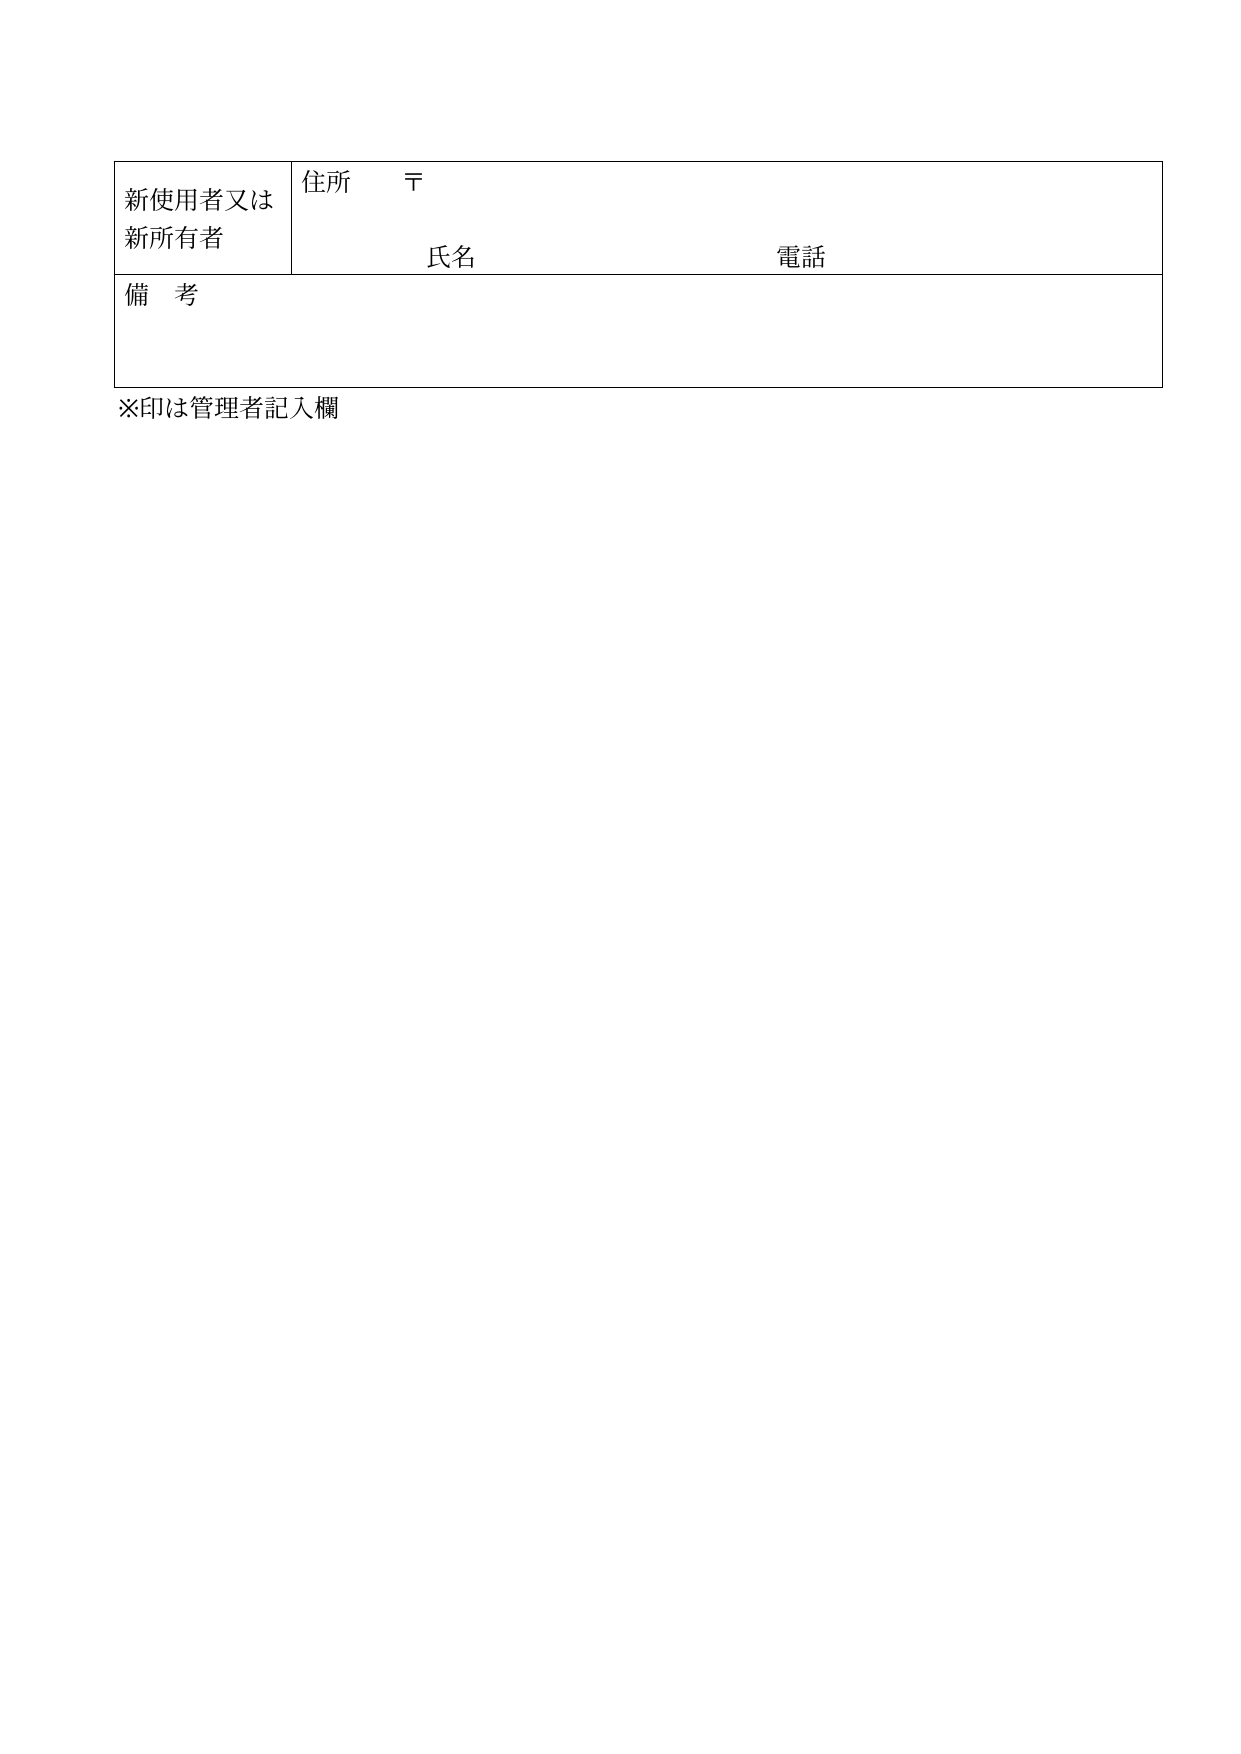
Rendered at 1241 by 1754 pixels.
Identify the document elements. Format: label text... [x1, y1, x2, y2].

text ※印は管理者記入欄 [118, 388, 1063, 426]
table_cell 備 考 [115, 275, 1162, 387]
table_cell 住所 〒 氏名 電話 [292, 162, 1162, 274]
table_cell 新使用者又は 新所有者 [115, 162, 291, 274]
